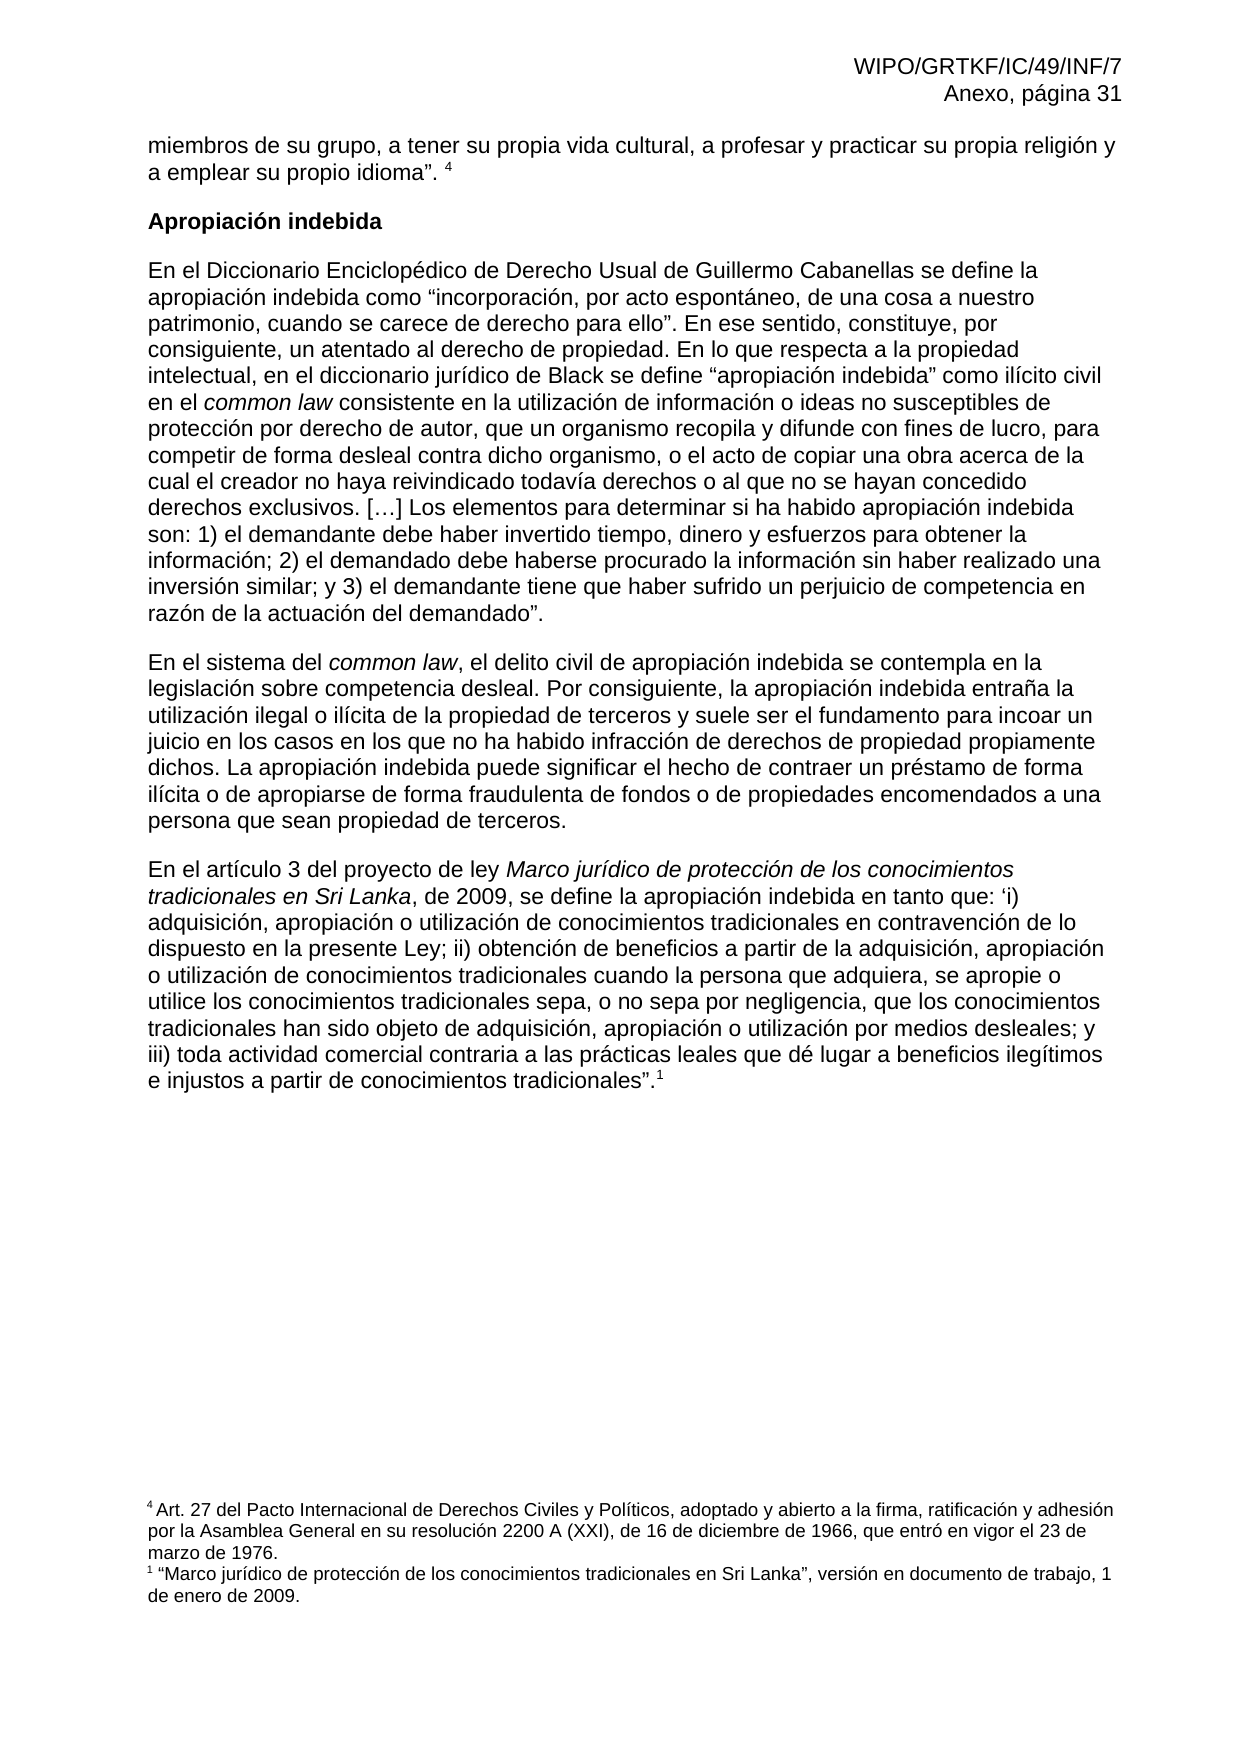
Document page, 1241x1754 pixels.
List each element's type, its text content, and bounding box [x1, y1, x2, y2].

text En el sistema del common law, el delito civil de apropiación indebida se contempla en la legislación sobre competencia desleal. Por consiguiente, la apropiación indebida entraña la utilización ilegal o ilícita de la propiedad de terceros y suele ser el fundamento para incoar un juicio en los casos en los que no ha habido infracción de derechos de propiedad propiamente dichos. La apropiación indebida puede significar el hecho de contraer un préstamo de forma ilícita o de apropiarse de forma fraudulenta de fondos o de propiedades encomendados a una persona que sean propiedad de terceros. [148, 649, 1122, 833]
text En el Diccionario Enciclopédico de Derecho Usual de Guillermo Cabanellas se define la apropiación indebida como “incorporación, por acto espontáneo, de una cosa a nuestro patrimonio, cuando se carece de derecho para ello”. En ese sentido, constituye, por consiguiente, un atentado al derecho de propiedad. En lo que respecta a la propiedad intelectual, en el diccionario jurídico de Black se define “apropiación indebida” como ilícito civil en el common law consistente en la utilización de información o ideas no susceptibles de protección por derecho de autor, que un organismo recopila y difunde con fines de lucro, para competir de forma desleal contra dicho organismo, o el acto de copiar una obra acerca de la cual el creador no haya reivindicado todavía derechos o al que no se hayan concedido derechos exclusivos. […] Los elementos para determinar si ha habido apropiación indebida son: 1) el demandante debe haber invertido tiempo, dinero y esfuerzos para obtener la información; 2) el demandado debe haberse procurado la información sin haber realizado una inversión similar; y 3) el demandante tiene que haber sufrido un perjuicio de competencia en razón de la actuación del demandado”. [148, 257, 1122, 626]
text En el artículo 3 del proyecto de ley Marco jurídico de protección de los conocimientos tradicionales en Sri Lanka, de 2009, se define la apropiación indebida en tanto que: ‘i) adquisición, apropiación o utilización de conocimientos tradicionales en contravención de lo dispuesto en la presente Ley; ii) obtención de beneficios a partir de la adquisición, apropiación o utilización de conocimientos tradicionales cuando la persona que adquiera, se apropie o utilice los conocimientos tradicionales sepa, o no sepa por negligencia, que los conocimientos tradicionales han sido objeto de adquisición, apropiación o utilización por medios desleales; y iii) toda actividad comercial contraria a las prácticas leales que dé lugar a beneficios ilegítimos e injustos a partir de conocimientos tradicionales”. [148, 856, 1122, 1093]
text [148, 132, 1122, 185]
subtitle Apropiación indebida [148, 208, 1122, 234]
